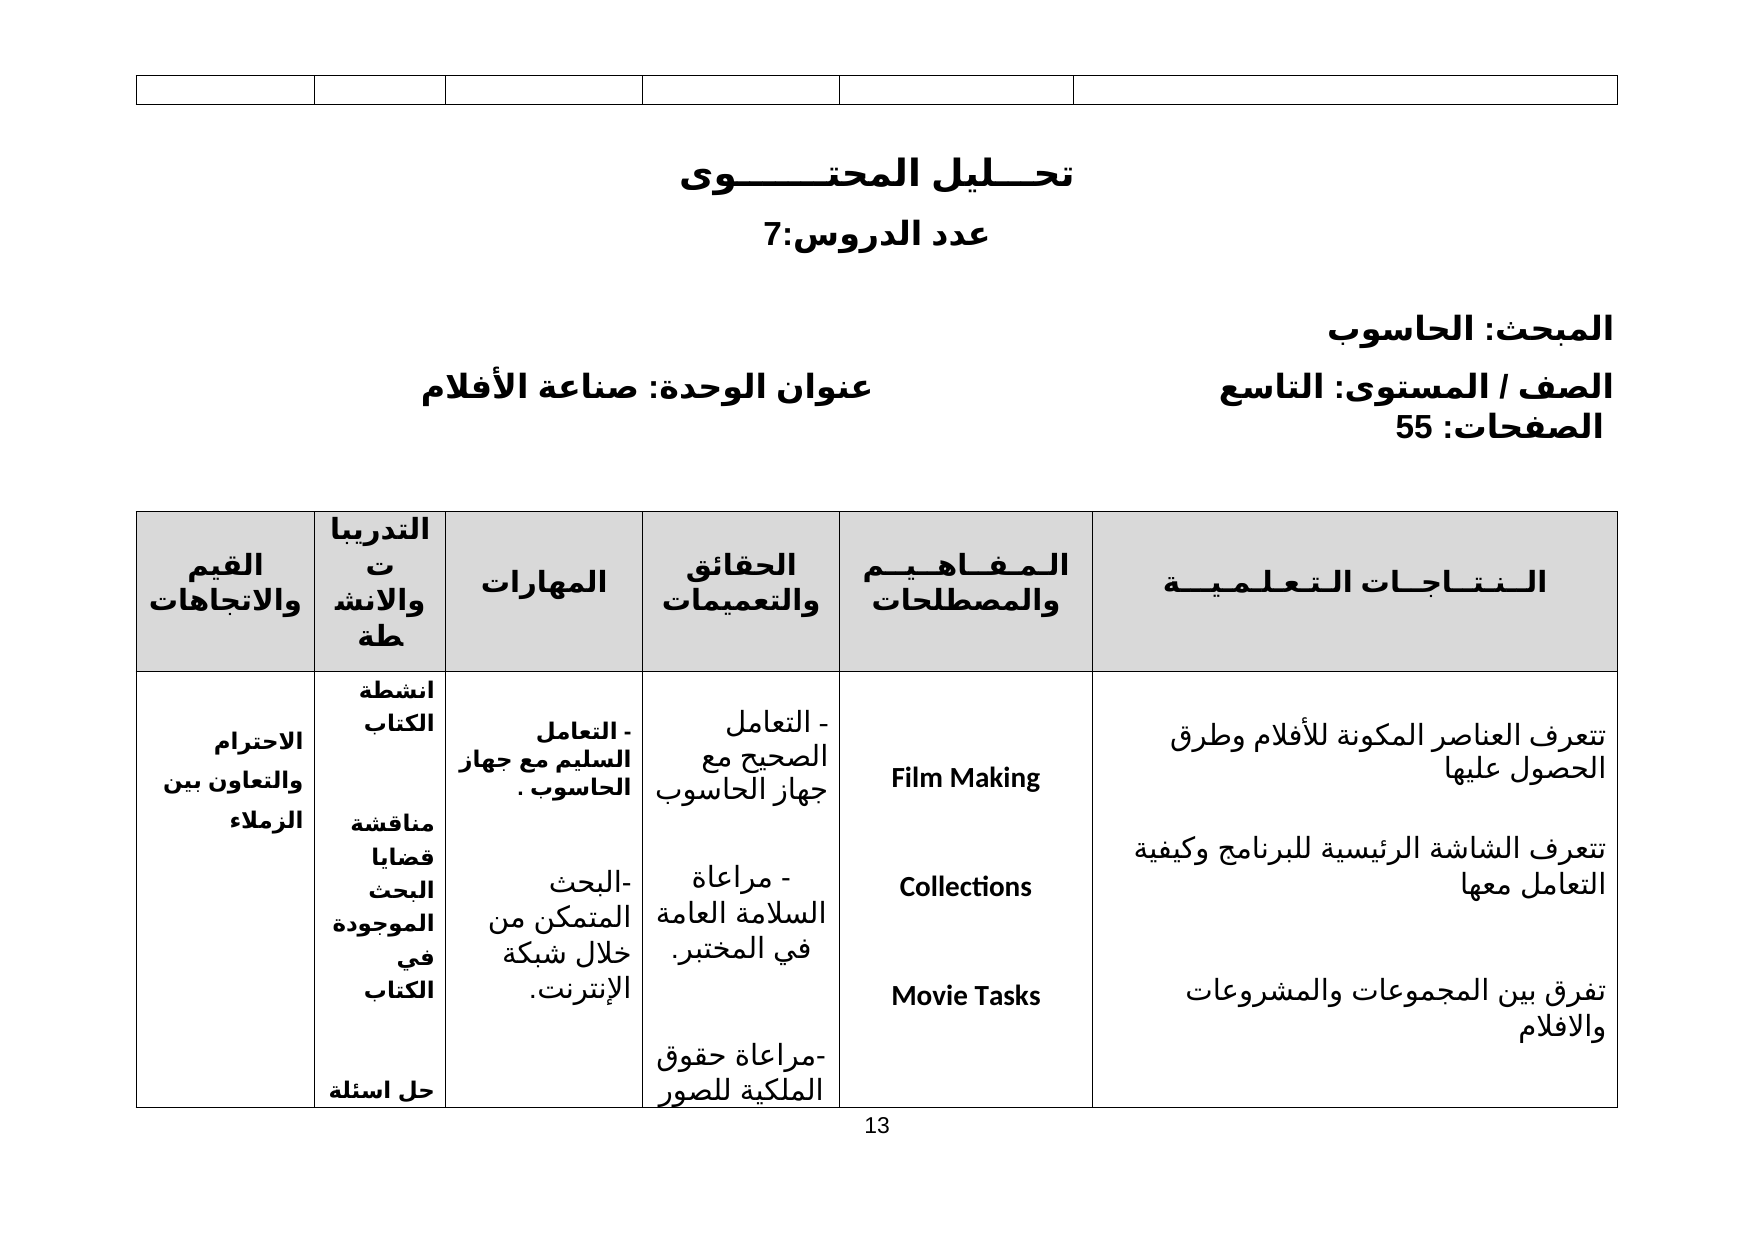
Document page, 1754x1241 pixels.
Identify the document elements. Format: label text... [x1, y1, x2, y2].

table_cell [1074, 76, 1617, 104]
table_header الــنـتــاجــات الـتـعـلـمـيـــة [1093, 512, 1617, 671]
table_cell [137, 672, 314, 1107]
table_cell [446, 672, 642, 1107]
text الصف / المستوى: التاسع عنوان الوحدة: صناعة الأفلام الصفحات: 55 [75, 367, 1679, 446]
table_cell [1093, 672, 1617, 1107]
text عدد الدروس:7 [75, 214, 1679, 252]
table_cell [643, 76, 839, 104]
text تحـــليل المحتـــــــوى [75, 151, 1679, 194]
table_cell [643, 672, 839, 1107]
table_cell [446, 76, 642, 104]
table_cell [315, 672, 445, 1107]
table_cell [840, 76, 1073, 104]
table_header القيم والاتجاهات [137, 512, 314, 671]
table_header المهارات [446, 512, 642, 671]
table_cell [315, 76, 445, 104]
table_header التدريبات والانشطة [315, 512, 445, 671]
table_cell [137, 76, 314, 104]
text المبحث: الحاسوب [75, 309, 1679, 348]
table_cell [840, 672, 1092, 1107]
table_header الحقائق والتعميمات [643, 512, 839, 671]
table_header الـمـفــاهــيــم والمصطلحات [840, 512, 1092, 671]
